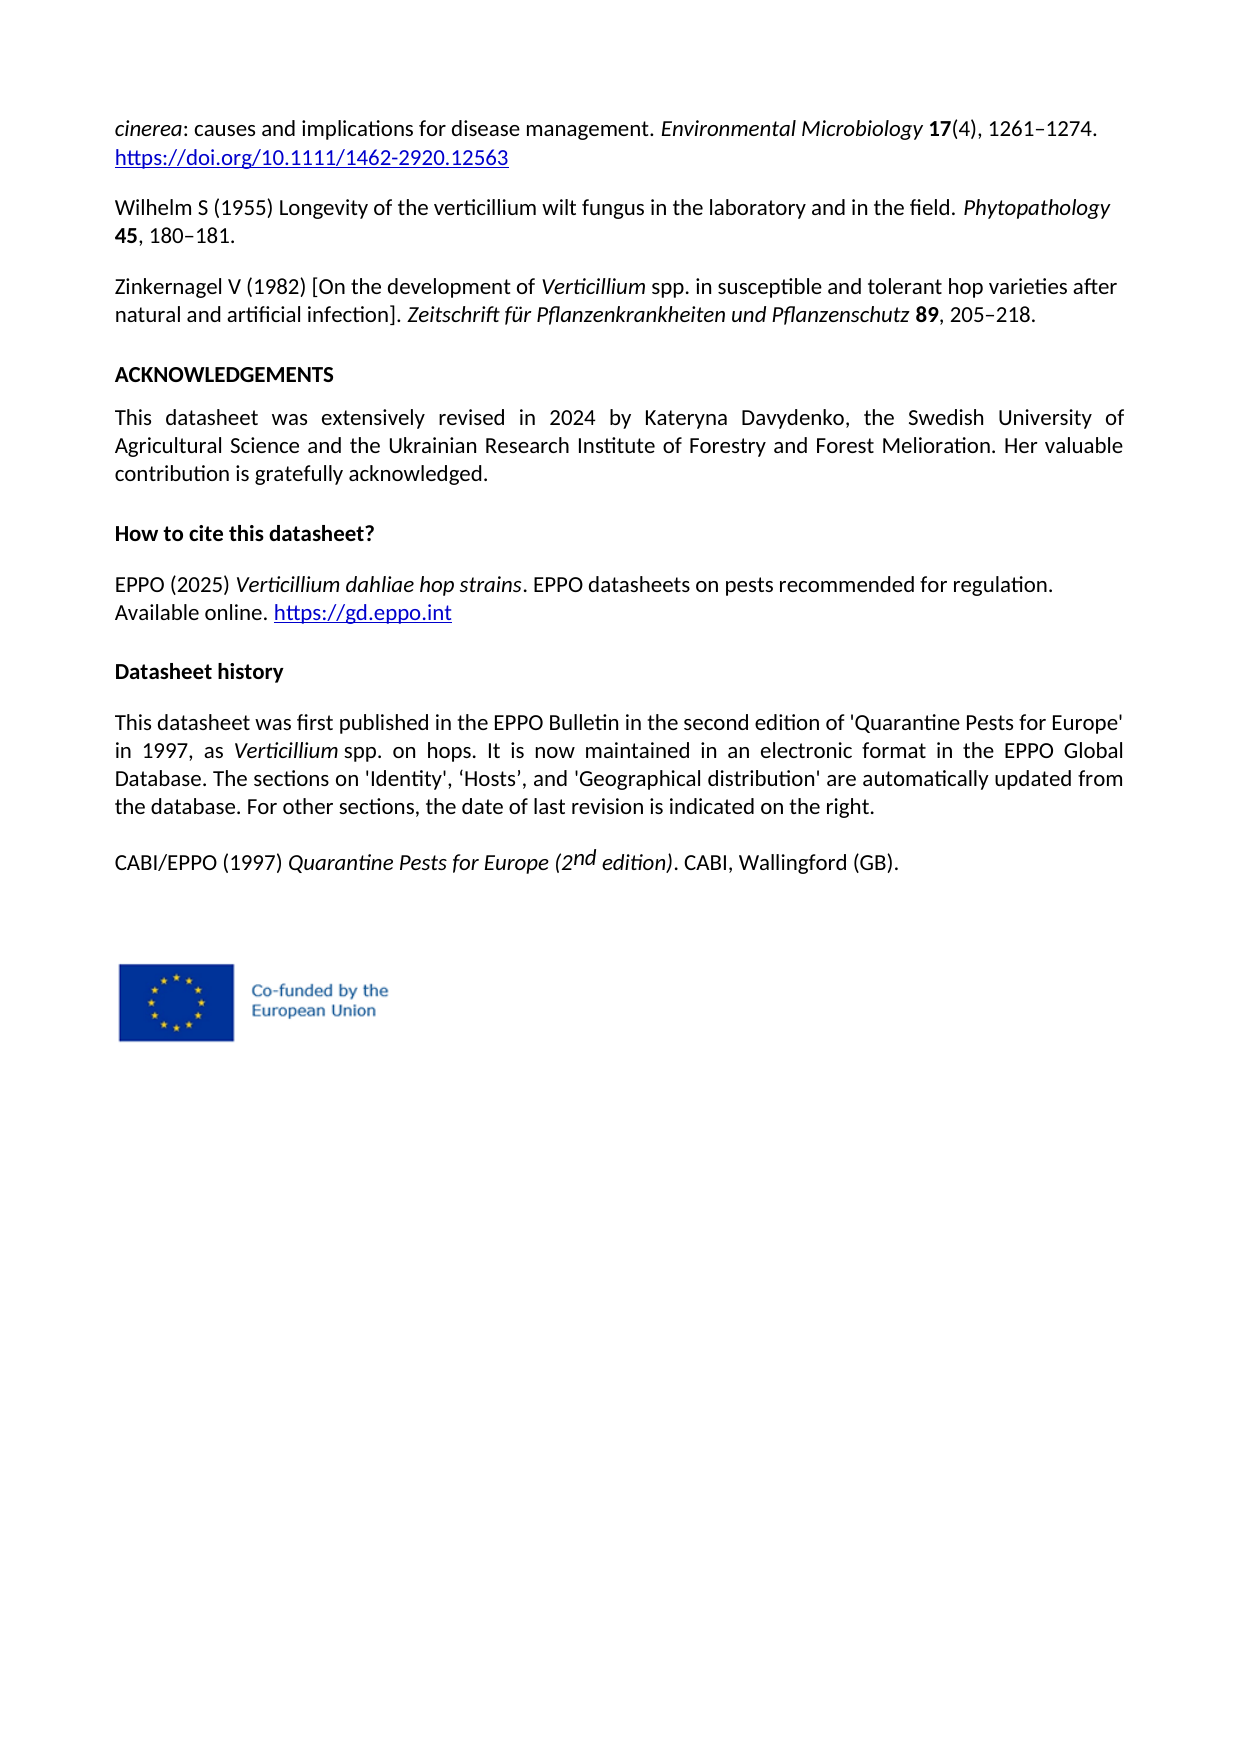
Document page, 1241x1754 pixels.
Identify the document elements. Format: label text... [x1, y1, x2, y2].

text Datasheet history [114, 657, 1126, 685]
text How to cite this datasheet? [114, 519, 1126, 547]
text Wilhelm S (1955) Longevity of the verticillium wilt fungus in the laboratory and in the field. Phytopathology 45, 180–181. [114, 193, 1126, 249]
text This datasheet was first published in the EPPO Bulletin in the second edition of 'Quarantine Pests for Europe' in 1997, as Verticillium spp. on hops. It is now maintained in an electronic format in the EPPO Global Database. The sections on 'Identity', ‘Hosts’, and 'Geographical distribution' are automatically updated from the database. For other sections, the date of last revision is indicated on the right. [114, 708, 1126, 820]
text This datasheet was extensively revised in 2024 by Kateryna Davydenko, the Swedish University of Agricultural Science and the Ukrainian Research Institute of Forestry and Forest Melioration. Her valuable contribution is gratefully acknowledged. [114, 403, 1126, 487]
picture [114, 951, 410, 1051]
text CABI/EPPO (1997) Quarantine Pests for Europe (2nd edition). CABI, Wallingford (GB). [114, 843, 1126, 876]
text ACKNOWLEDGEMENTS [114, 360, 1126, 388]
text EPPO (2025) Verticillium dahliae hop strains. EPPO datasheets on pests recommended for regulation. Available online. https://gd.eppo.int [114, 570, 1126, 626]
text Zinkernagel V (1982) [On the development of Verticillium spp. in susceptible and tolerant hop varieties after natural and artificial infection]. Zeitschrift für Pflanzenkrankheiten und Pflanzenschutz 89, 205–218. [114, 272, 1126, 328]
